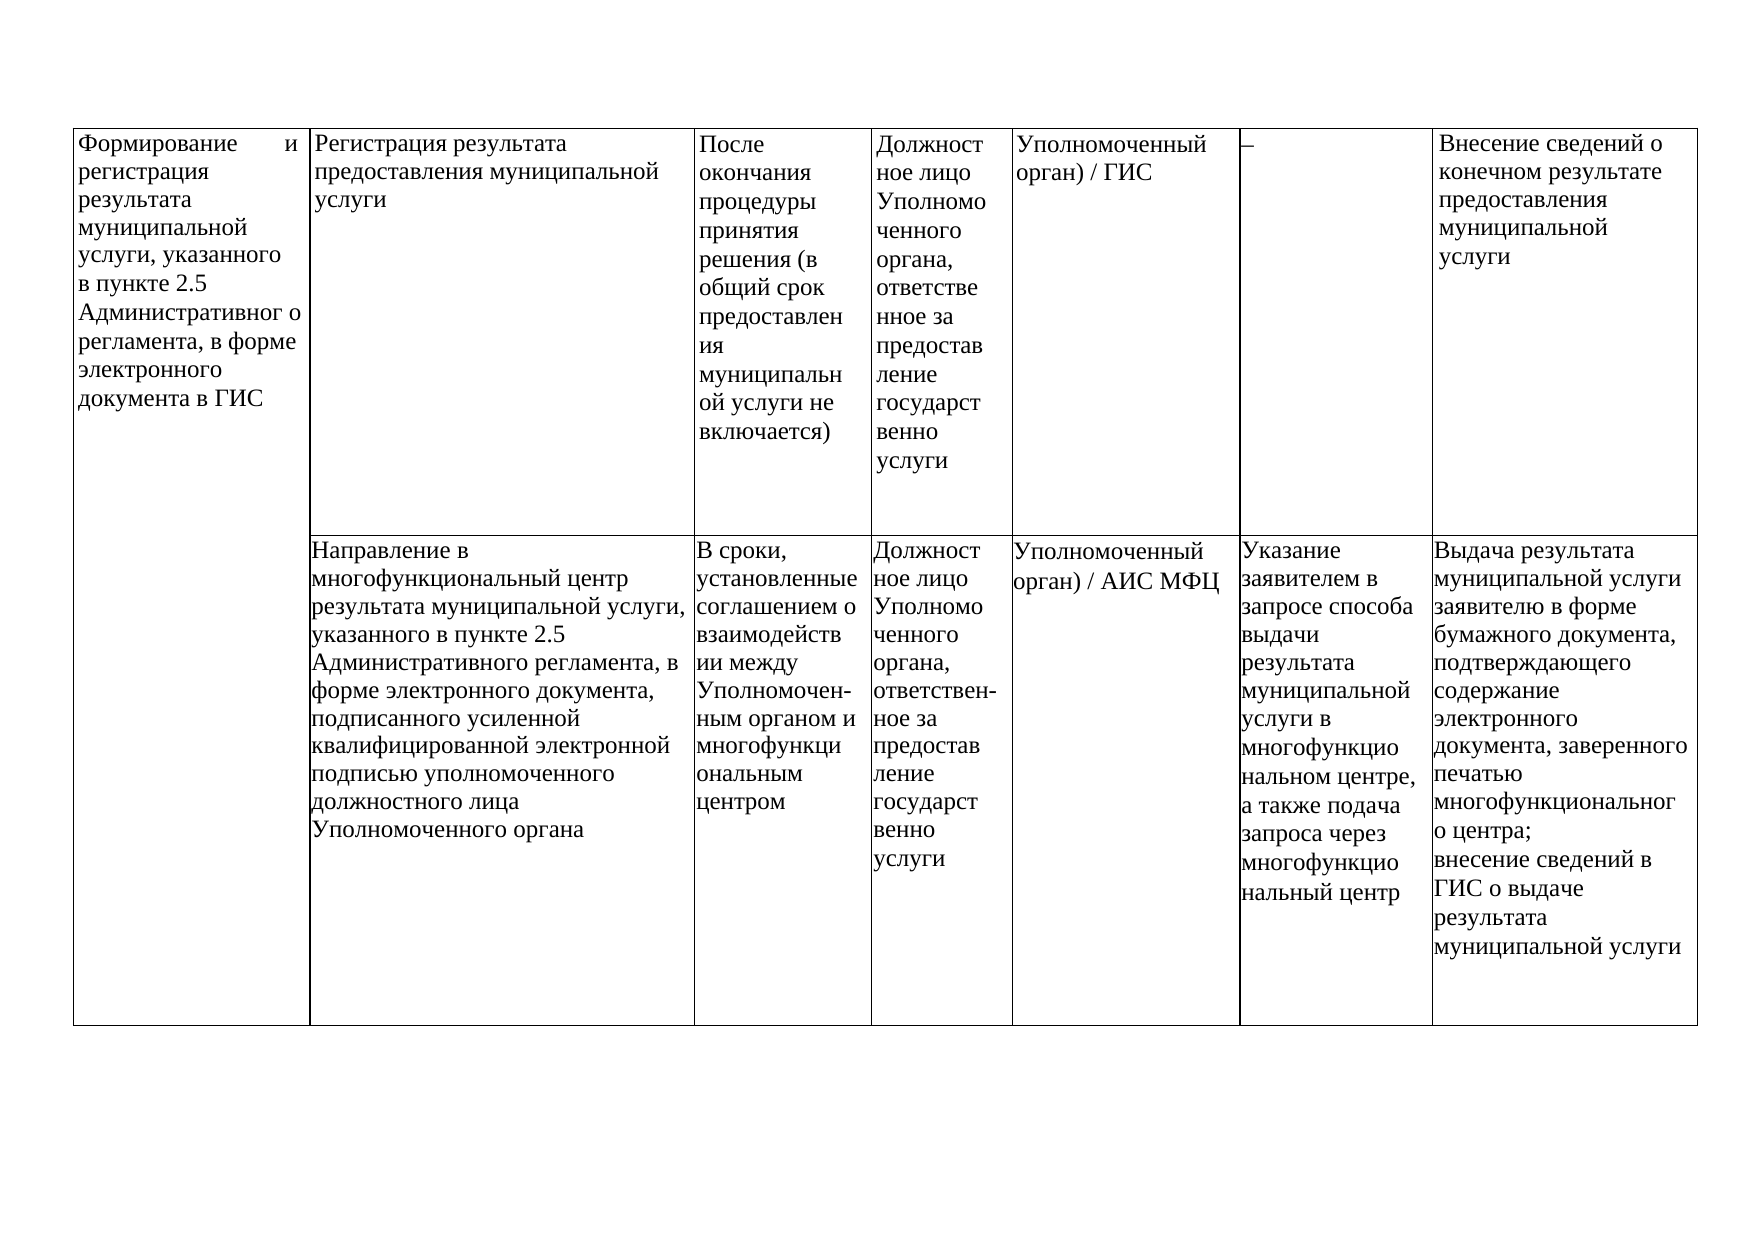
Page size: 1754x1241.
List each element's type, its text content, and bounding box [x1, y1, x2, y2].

table_cell Уполномоченный орган) / ГИС [1013, 129, 1239, 535]
table_cell Формирование и регистрация результата муниципальной услуги, указанного в пункте 2.5 Административног о регламента, в форме электронного документа в ГИС [74, 129, 309, 1025]
table_cell Внесение сведений о конечном результате предоставления муниципальной услуги [1433, 129, 1697, 535]
table_cell Регистрация результата предоставления муниципальной услуги [311, 129, 694, 535]
table_cell Направление в многофункциональный центр результата муниципальной услуги, указанного в пункте 2.5 Административного регламента, в форме электронного документа, подписанного усиленной квалифицированной электронной подписью уполномоченного должностного лица Уполномоченного органа [311, 536, 694, 1025]
table_cell Должност ное лицо Уполномо ченного органа, ответстве нное за предостав ление государст венно услуги [872, 129, 1012, 535]
table_cell Уполномоченный орган) / АИС МФЦ [1013, 536, 1239, 1025]
table_cell Должност ное лицо Уполномо ченного органа, ответствен-ное за предостав ление государст венно услуги [872, 536, 1012, 1025]
table_cell Указание заявителем в запросе способа выдачи результата муниципальной услуги в многофункцио нальном центре, а также подача запроса через многофункцио нальный центр [1241, 536, 1432, 1025]
table_cell После окончания процедуры принятия решения (в общий срок предоставлен ия муниципальн ой услуги не включается) [695, 129, 871, 535]
table_cell В сроки, установленные соглашением о взаимодейств ии между Уполномочен-ным органом и многофункци ональным центром [695, 536, 871, 1025]
table_cell Выдача результата муниципальной услуги заявителю в форме бумажного документа, подтверждающего содержание электронного документа, заверенного печатью многофункциональног о центра; внесение сведений в ГИС о выдаче результата муниципальной услуги [1433, 536, 1697, 1025]
table_cell – [1241, 129, 1432, 535]
